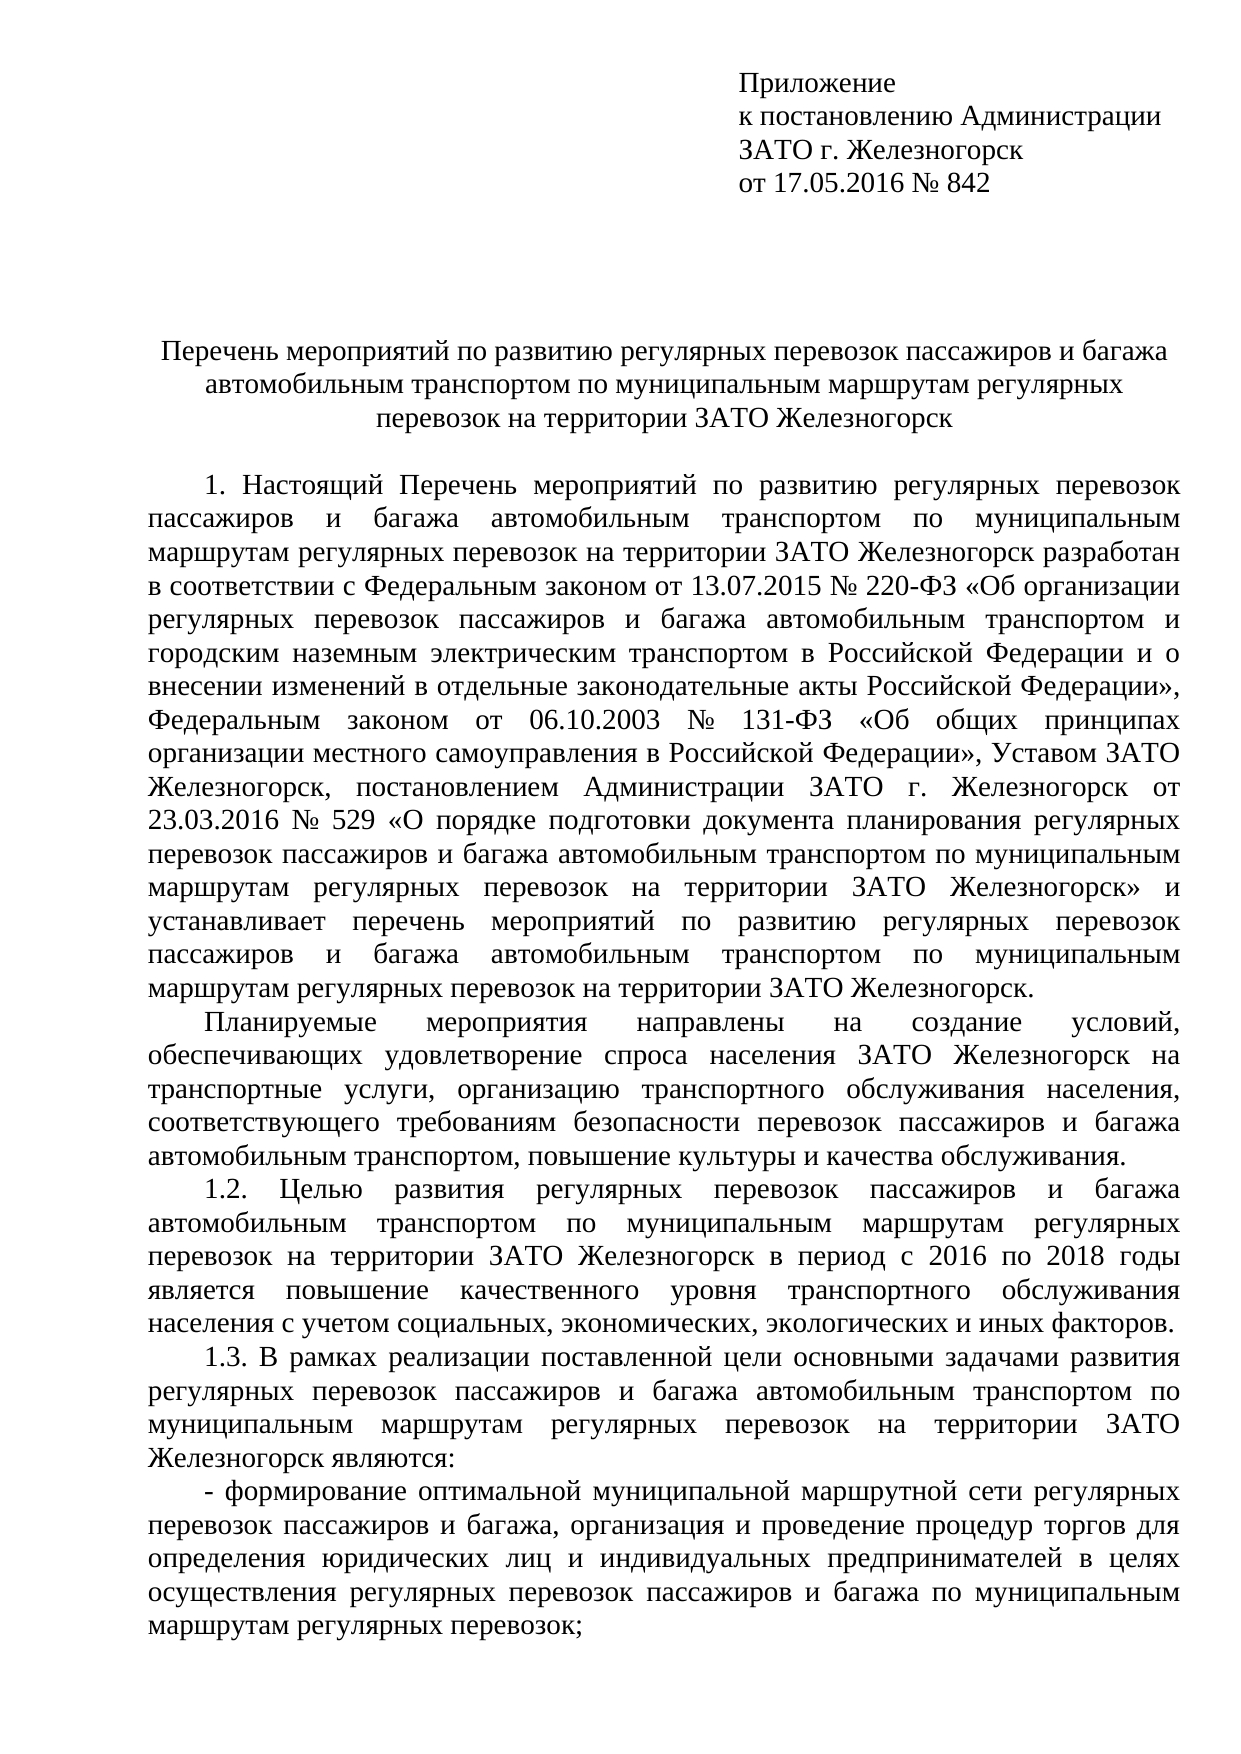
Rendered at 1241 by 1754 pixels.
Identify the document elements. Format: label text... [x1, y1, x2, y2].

text 1.3. В рамках реализации поставленной цели основными задачами развития регулярных перевозок пассажиров и багажа автомобильным транспортом по муниципальным маршрутам регулярных перевозок на территории ЗАТО Железногорск являются: [148, 1339, 1181, 1473]
text Приложение [738, 65, 1181, 98]
text Перечень мероприятий по развитию регулярных перевозок пассажиров и багажа автомобильным транспортом по муниципальным маршрутам регулярных перевозок на территории ЗАТО Железногорск [148, 333, 1181, 433]
text к постановлению Администрации ЗАТО г. Железногорск [738, 98, 1181, 166]
text - формирование оптимальной муниципальной маршрутной сети регулярных перевозок пассажиров и багажа, организация и проведение процедур торгов для определения юридических лиц и индивидуальных предпринимателей в целях осуществления регулярных перевозок пассажиров и багажа по муниципальным маршрутам регулярных перевозок; [148, 1473, 1181, 1641]
text 1. Настоящий Перечень мероприятий по развитию регулярных перевозок пассажиров и багажа автомобильным транспортом по муниципальным маршрутам регулярных перевозок на территории ЗАТО Железногорск разработан в соответствии с Федеральным законом от 13.07.2015 № 220-ФЗ «Об организации регулярных перевозок пассажиров и багажа автомобильным транспортом и городским наземным электрическим транспортом в Российской Федерации и о внесении изменений в отдельные законодательные акты Российской Федерации», Федеральным законом от 06.10.2003 № 131-ФЗ «Об общих принципах организации местного самоуправления в Российской Федерации», Уставом ЗАТО Железногорск, постановлением Администрации ЗАТО г. Железногорск от 23.03.2016 № 529 «О порядке подготовки документа планирования регулярных перевозок пассажиров и багажа автомобильным транспортом по муниципальным маршрутам регулярных перевозок на территории ЗАТО Железногорск» и устанавливает перечень мероприятий по развитию регулярных перевозок пассажиров и багажа автомобильным транспортом по муниципальным маршрутам регулярных перевозок на территории ЗАТО Железногорск. [148, 467, 1181, 1004]
text 1.2. Целью развития регулярных перевозок пассажиров и багажа автомобильным транспортом по муниципальным маршрутам регулярных перевозок на территории ЗАТО Железногорск в период с 2016 по 2018 годы является повышение качественного уровня транспортного обслуживания населения с учетом социальных, экономических, экологических и иных факторов. [148, 1171, 1181, 1339]
text Планируемые мероприятия направлены на создание условий, обеспечивающих удовлетворение спроса населения ЗАТО Железногорск на транспортные услуги, организацию транспортного обслуживания населения, соответствующего требованиям безопасности перевозок пассажиров и багажа автомобильным транспортом, повышение культуры и качества обслуживания. [148, 1004, 1181, 1171]
text от 17.05.2016 № 842 [738, 166, 1181, 199]
